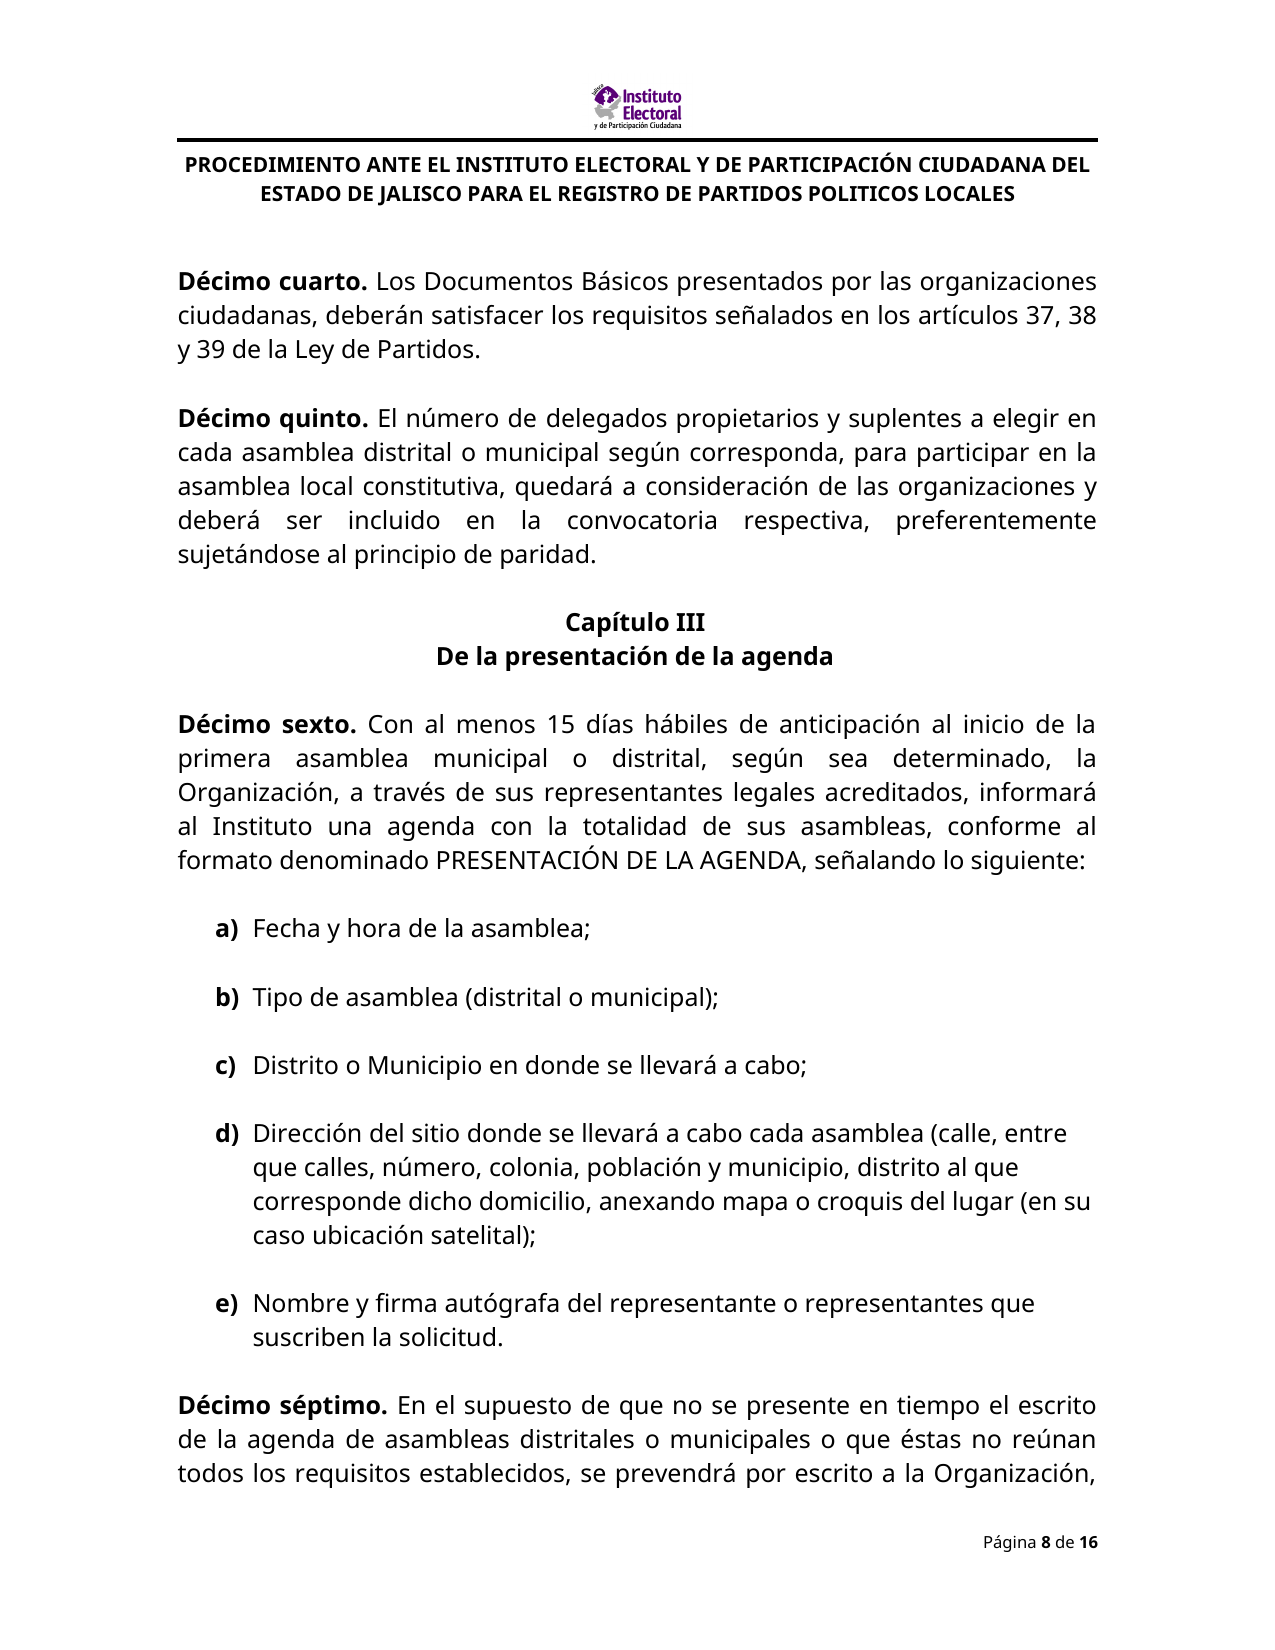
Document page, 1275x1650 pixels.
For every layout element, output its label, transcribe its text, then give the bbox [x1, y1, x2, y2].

text Décimo quinto. El número de delegados propietarios y suplentes a elegir en cada asamblea distrital o municipal según corresponda, para participar en la asamblea local constitutiva, quedará a consideración de las organizaciones y deberá ser incluido en la convocatoria respectiva, preferentemente sujetándose al principio de paridad. [177, 400, 1098, 571]
text De la presentación de la agenda [177, 639, 1093, 673]
text Capítulo III [177, 604, 1093, 639]
list Nombre y firma autógrafa del representante o representantes que suscriben la solicitud. [215, 1286, 1098, 1354]
list Distrito o Municipio en donde se llevará a cabo; [215, 1047, 1098, 1081]
list Tipo de asamblea (distrital o municipal); [215, 979, 1098, 1013]
picture [582, 73, 693, 137]
text Décimo cuarto. Los Documentos Básicos presentados por las organizaciones ciudadanas, deberán satisfacer los requisitos señalados en los artículos 37, 38 y 39 de la Ley de Partidos. [177, 264, 1098, 366]
list Fecha y hora de la asamblea; [215, 911, 1098, 945]
list Dirección del sitio donde se llevará a cabo cada asamblea (calle, entre que calles, número, colonia, población y municipio, distrito al que corresponde dicho domicilio, anexando mapa o croquis del lugar (en su caso ubicación satelital); [215, 1116, 1098, 1252]
text Décimo sexto. Con al menos 15 días hábiles de anticipación al inicio de la primera asamblea municipal o distrital, según sea determinado, la Organización, a través de sus representantes legales acreditados, informará al Instituto una agenda con la totalidad de sus asambleas, conforme al formato denominado PRESENTACIÓN DE LA AGENDA, señalando lo siguiente: [177, 707, 1098, 877]
